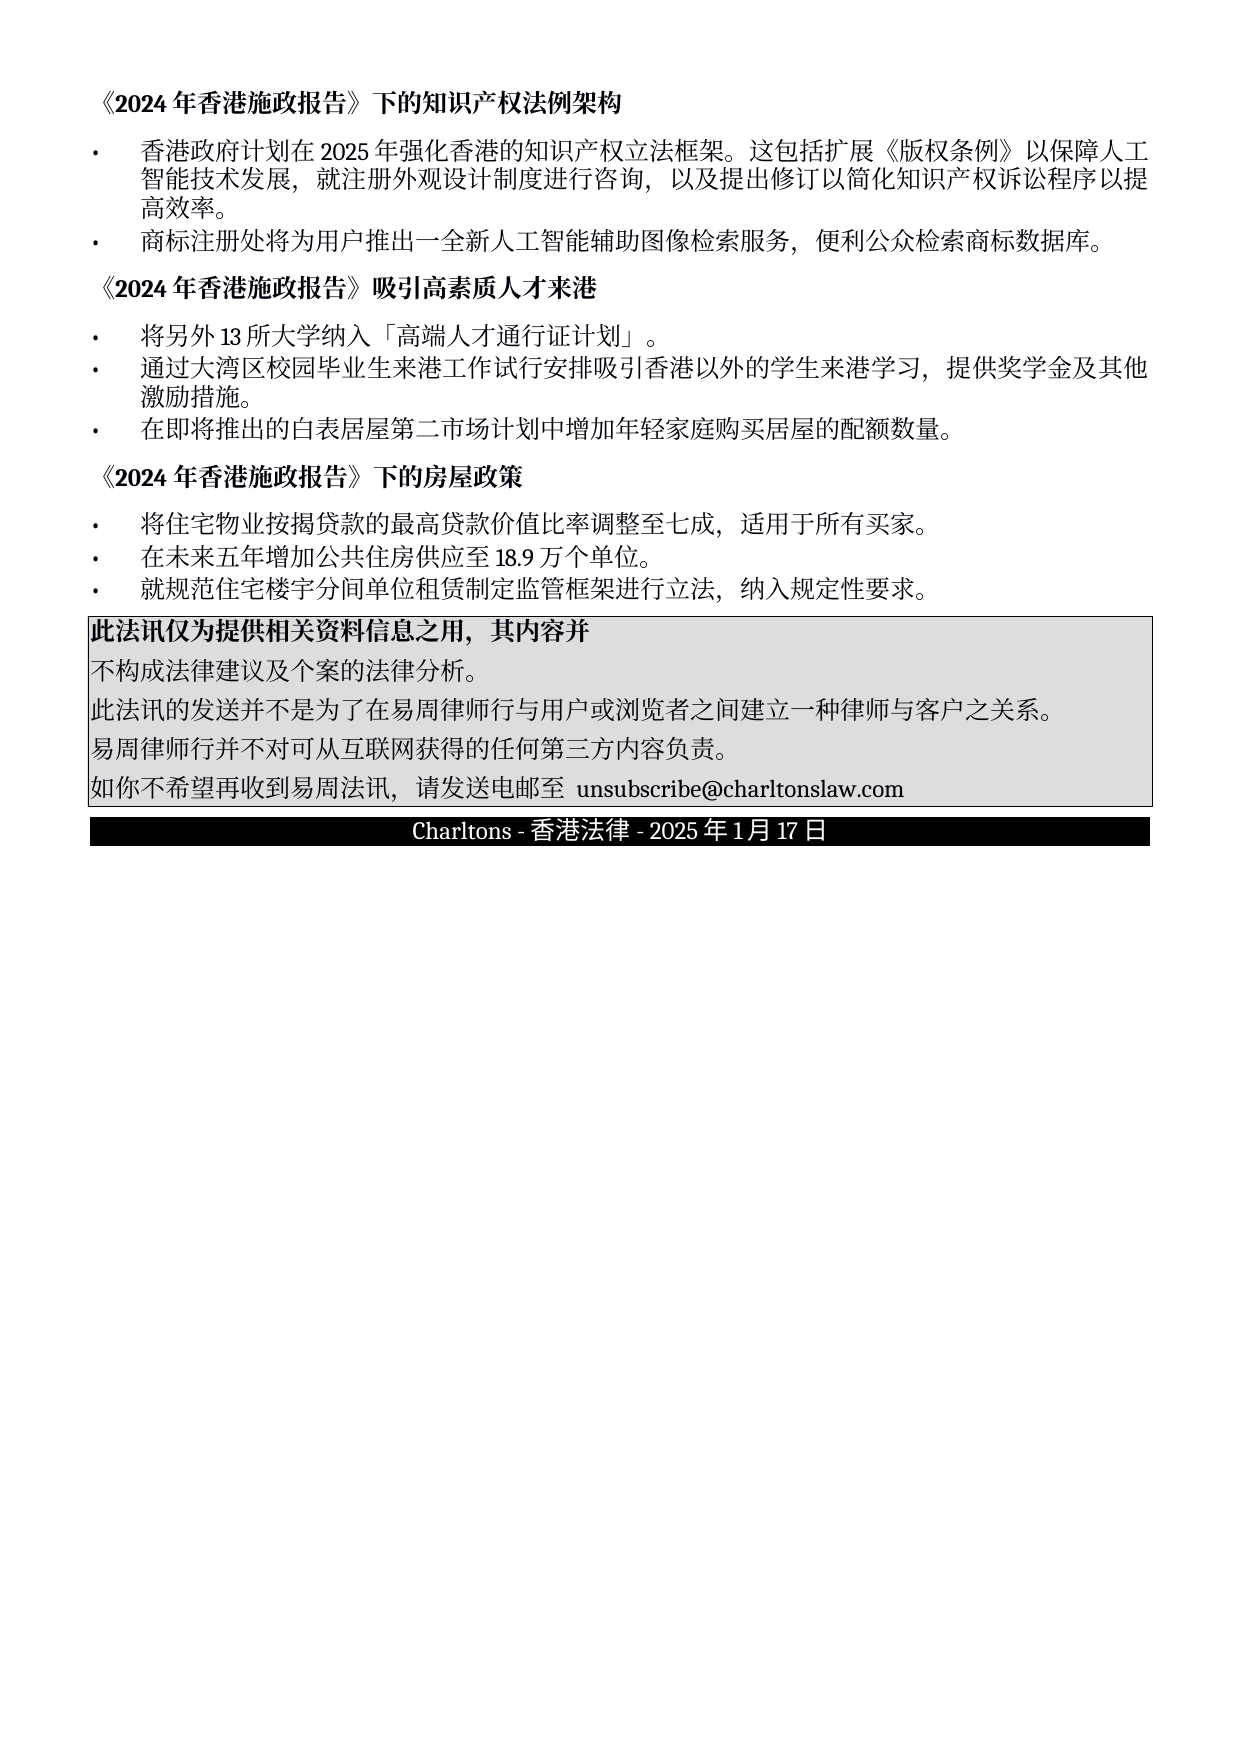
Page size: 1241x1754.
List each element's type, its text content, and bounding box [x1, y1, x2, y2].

list 在未来五年增加公共住房供应至 18.9 万个单位。 [90, 544, 1150, 572]
text 《2024年香港施政报告》下的知识产权法例架构 [90, 90, 1150, 119]
text 此法讯的发送并不是为了在易周律师行与用户或浏览者之间建立一种律师与客户之关系。 [89, 694, 1152, 725]
list 在即将推出的白表居屋第二市场计划中增加年轻家庭购买居屋的配额数量。 [90, 416, 1150, 445]
text 不构成法律建议及个案的法律分析。 [89, 655, 1152, 686]
list 将另外 13 所大学纳入「高端人才通行证计划」。 [90, 322, 1150, 351]
text 《2024年香港施政报告》吸引高素质人才来港 [90, 275, 1150, 304]
list 商标注册处将为用户推出一全新人工智能辅助图像检索服务，便利公众检索商标数据库。 [90, 227, 1150, 256]
list 就规范住宅楼宇分间单位租赁制定监管框架进行立法，纳入规定性要求。 [90, 576, 1150, 605]
text 易周律师行并不对可从互联网获得的任何第三方内容负责。 [89, 733, 1152, 765]
text Charltons - 香港法律 - 2025年1月17日 [90, 817, 1150, 846]
list 香港政府计划在 2025 年强化香港的知识产权立法框架。这包括扩展《版权条例》以保障人工智能技术发展，就注册外观设计制度进行咨询，以及提出修订以简化知识产权诉讼程序以提高效率。 [90, 137, 1150, 224]
text 《2024 年香港施政报告》下的房屋政策 [90, 464, 1150, 492]
text 如你不希望再收到易周法讯，请发送电邮至 unsubscribe@charltonslaw.com [89, 773, 1152, 806]
list 通过大湾区校园毕业生来港工作试行安排吸引香港以外的学生来港学习，提供奖学金及其他激励措施。 [90, 355, 1150, 412]
list 将住宅物业按揭贷款的最高贷款价值比率调整至七成，适用于所有买家。 [90, 511, 1150, 540]
text 此法讯仅为提供相关资料信息之用，其内容并 [89, 617, 1152, 647]
